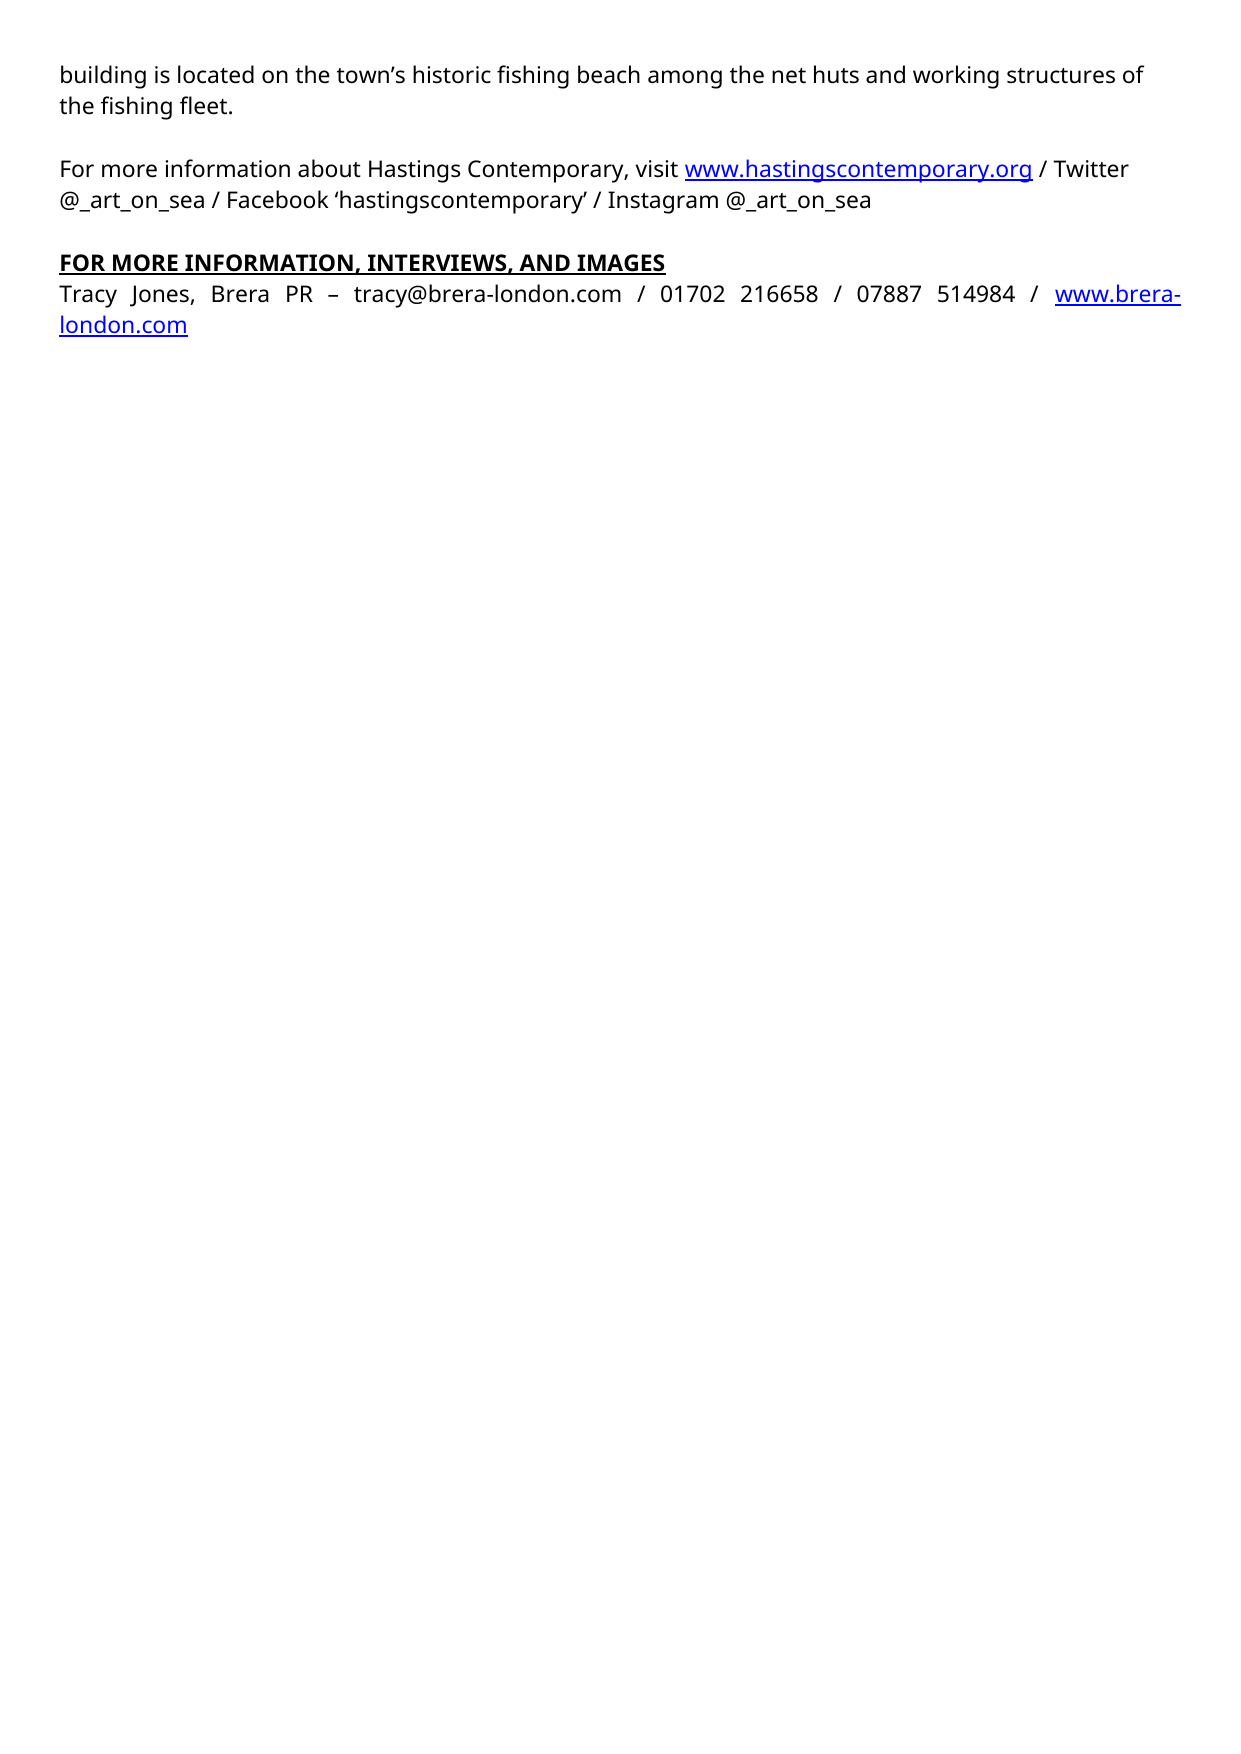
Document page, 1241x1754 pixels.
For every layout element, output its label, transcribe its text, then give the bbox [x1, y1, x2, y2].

text For more information about Hastings Contemporary, visit www.hastingscontemporary.org / Twitter @_art_on_sea / Facebook ‘hastingscontemporary’ / Instagram @_art_on_sea [59, 153, 1181, 215]
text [59, 59, 1181, 122]
text FOR MORE INFORMATION, INTERVIEWS, AND IMAGES [59, 247, 1181, 278]
text Tracy Jones, Brera PR – tracy@brera-london.com / 01702 216658 / 07887 514984 / www.brera-london.com [59, 278, 1181, 340]
